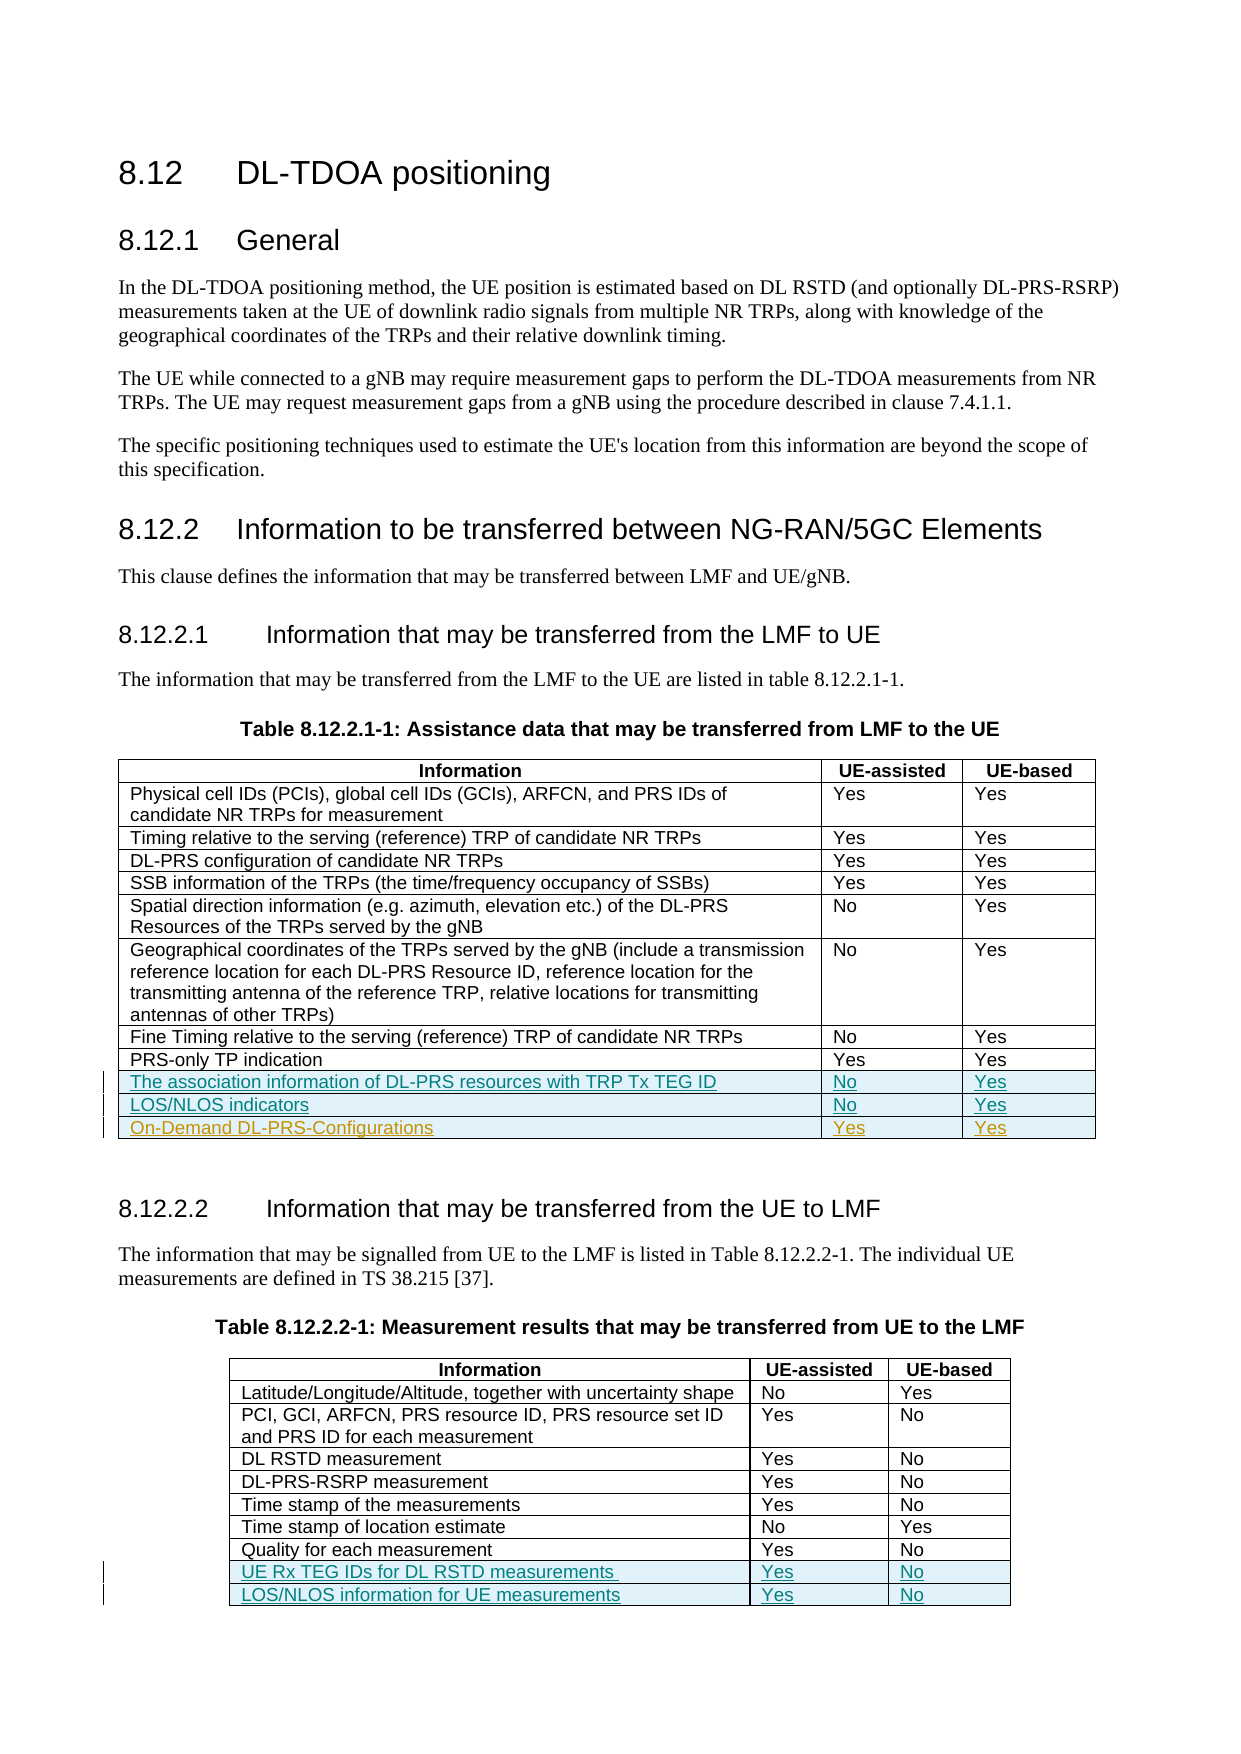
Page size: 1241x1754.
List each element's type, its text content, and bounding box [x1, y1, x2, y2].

text This clause defines the information that may be transferred between LMF and UE/gNB. [118, 564, 1122, 588]
table_cell Yes [822, 850, 962, 871]
table_cell Latitude/Longitude/Altitude, together with uncertainty shape [230, 1381, 749, 1403]
table_cell Spatial direction information (e.g. azimuth, elevation etc.) of the DL-PRS Resources of the TRPs served by the gNB [119, 895, 821, 938]
table_cell Yes [751, 1404, 888, 1447]
text The specific positioning techniques used to estimate the UE's location from this information are beyond the scope of this specification. [118, 433, 1122, 481]
subtitle 8.12.2 Information to be transferred between NG-RAN/5GC Elements [118, 512, 1122, 546]
table_cell DL RSTD measurement [230, 1448, 749, 1470]
table_cell Yes [963, 850, 1095, 871]
table_header Information [119, 760, 821, 782]
text Table 8.12.2.2-1: Measurement results that may be transferred from UE to the LMF [118, 1315, 1122, 1339]
table_cell Yes [822, 1049, 962, 1070]
table_cell PCI, GCI, ARFCN, PRS resource ID, PRS resource set ID and PRS ID for each measurement [230, 1404, 749, 1447]
table_cell Yes [751, 1539, 888, 1560]
text The information that may be signalled from UE to the LMF is listed in Table 8.12.2.2-1. The individual UE measurements are defined in TS 38.215 [37]. [118, 1242, 1122, 1290]
table_cell Yes [822, 827, 962, 848]
table_cell No [751, 1516, 888, 1538]
table_cell Yes [822, 872, 962, 894]
table_cell Yes [963, 1049, 1095, 1070]
table_cell DL-PRS configuration of candidate NR TRPs [119, 850, 821, 871]
table_cell No [889, 1471, 1010, 1492]
table_cell Yes [751, 1471, 888, 1492]
table_cell Yes [822, 783, 962, 826]
table_cell Fine Timing relative to the serving (reference) TRP of candidate NR TRPs [119, 1026, 821, 1048]
table_cell Time stamp of location estimate [230, 1516, 749, 1538]
table_cell No [822, 1026, 962, 1048]
subtitle 8.12 DL-TDOA positioning [118, 153, 1122, 191]
text The UE while connected to a gNB may require measurement gaps to perform the DL-TDOA measurements from NR TRPs. The UE may request measurement gaps from a gNB using the procedure described in clause 7.4.1.1. [118, 366, 1122, 414]
table_cell Yes [963, 1026, 1095, 1048]
table_cell PRS-only TP indication [119, 1049, 821, 1070]
table_cell SSB information of the TRPs (the time/frequency occupancy of SSBs) [119, 872, 821, 894]
subtitle 8.12.1 General [118, 223, 1122, 256]
table_cell No [889, 1448, 1010, 1470]
table_header UE-based [889, 1359, 1010, 1380]
table_header UE-assisted [751, 1359, 888, 1380]
table_cell Yes [963, 939, 1095, 1025]
table_header UE-based [963, 760, 1095, 782]
table_cell No [889, 1404, 1010, 1447]
table_cell Yes [889, 1516, 1010, 1538]
table_cell Yes [963, 895, 1095, 938]
table_header UE-assisted [822, 760, 962, 782]
table_cell Yes [889, 1381, 1010, 1403]
table_cell Geographical coordinates of the TRPs served by the gNB (include a transmission reference location for each DL-PRS Resource ID, reference location for the transmitting antenna of the reference TRP, relative locations for transmitting antennas of other TRPs) [119, 939, 821, 1025]
table_cell No [889, 1539, 1010, 1560]
table_cell Yes [963, 783, 1095, 826]
text In the DL-TDOA positioning method, the UE position is estimated based on DL RSTD (and optionally DL-PRS-RSRP) measurements taken at the UE of downlink radio signals from multiple NR TRPs, along with knowledge of the geographical coordinates of the TRPs and their relative downlink timing. [118, 275, 1122, 347]
table_cell No [822, 939, 962, 1025]
table_cell Yes [751, 1494, 888, 1515]
table_cell No [889, 1494, 1010, 1515]
table_cell Yes [751, 1448, 888, 1470]
table_header Information [230, 1359, 749, 1380]
table_cell Yes [963, 827, 1095, 848]
table_cell No [751, 1381, 888, 1403]
table_cell Timing relative to the serving (reference) TRP of candidate NR TRPs [119, 827, 821, 848]
subtitle 8.12.2.2 Information that may be transferred from the UE to LMF [118, 1194, 1122, 1223]
table_cell Yes [963, 872, 1095, 894]
table_cell Physical cell IDs (PCIs), global cell IDs (GCIs), ARFCN, and PRS IDs of candidate NR TRPs for measurement [119, 783, 821, 826]
table_cell Quality for each measurement [230, 1539, 749, 1560]
text Table 8.12.2.1-1: Assistance data that may be transferred from LMF to the UE [118, 716, 1122, 740]
table_cell No [822, 895, 962, 938]
subtitle 8.12.2.1 Information that may be transferred from the LMF to UE [118, 620, 1122, 648]
text The information that may be transferred from the LMF to the UE are listed in table 8.12.2.1-1. [118, 667, 1122, 691]
table_cell Time stamp of the measurements [230, 1494, 749, 1515]
table_cell DL-PRS-RSRP measurement [230, 1471, 749, 1492]
